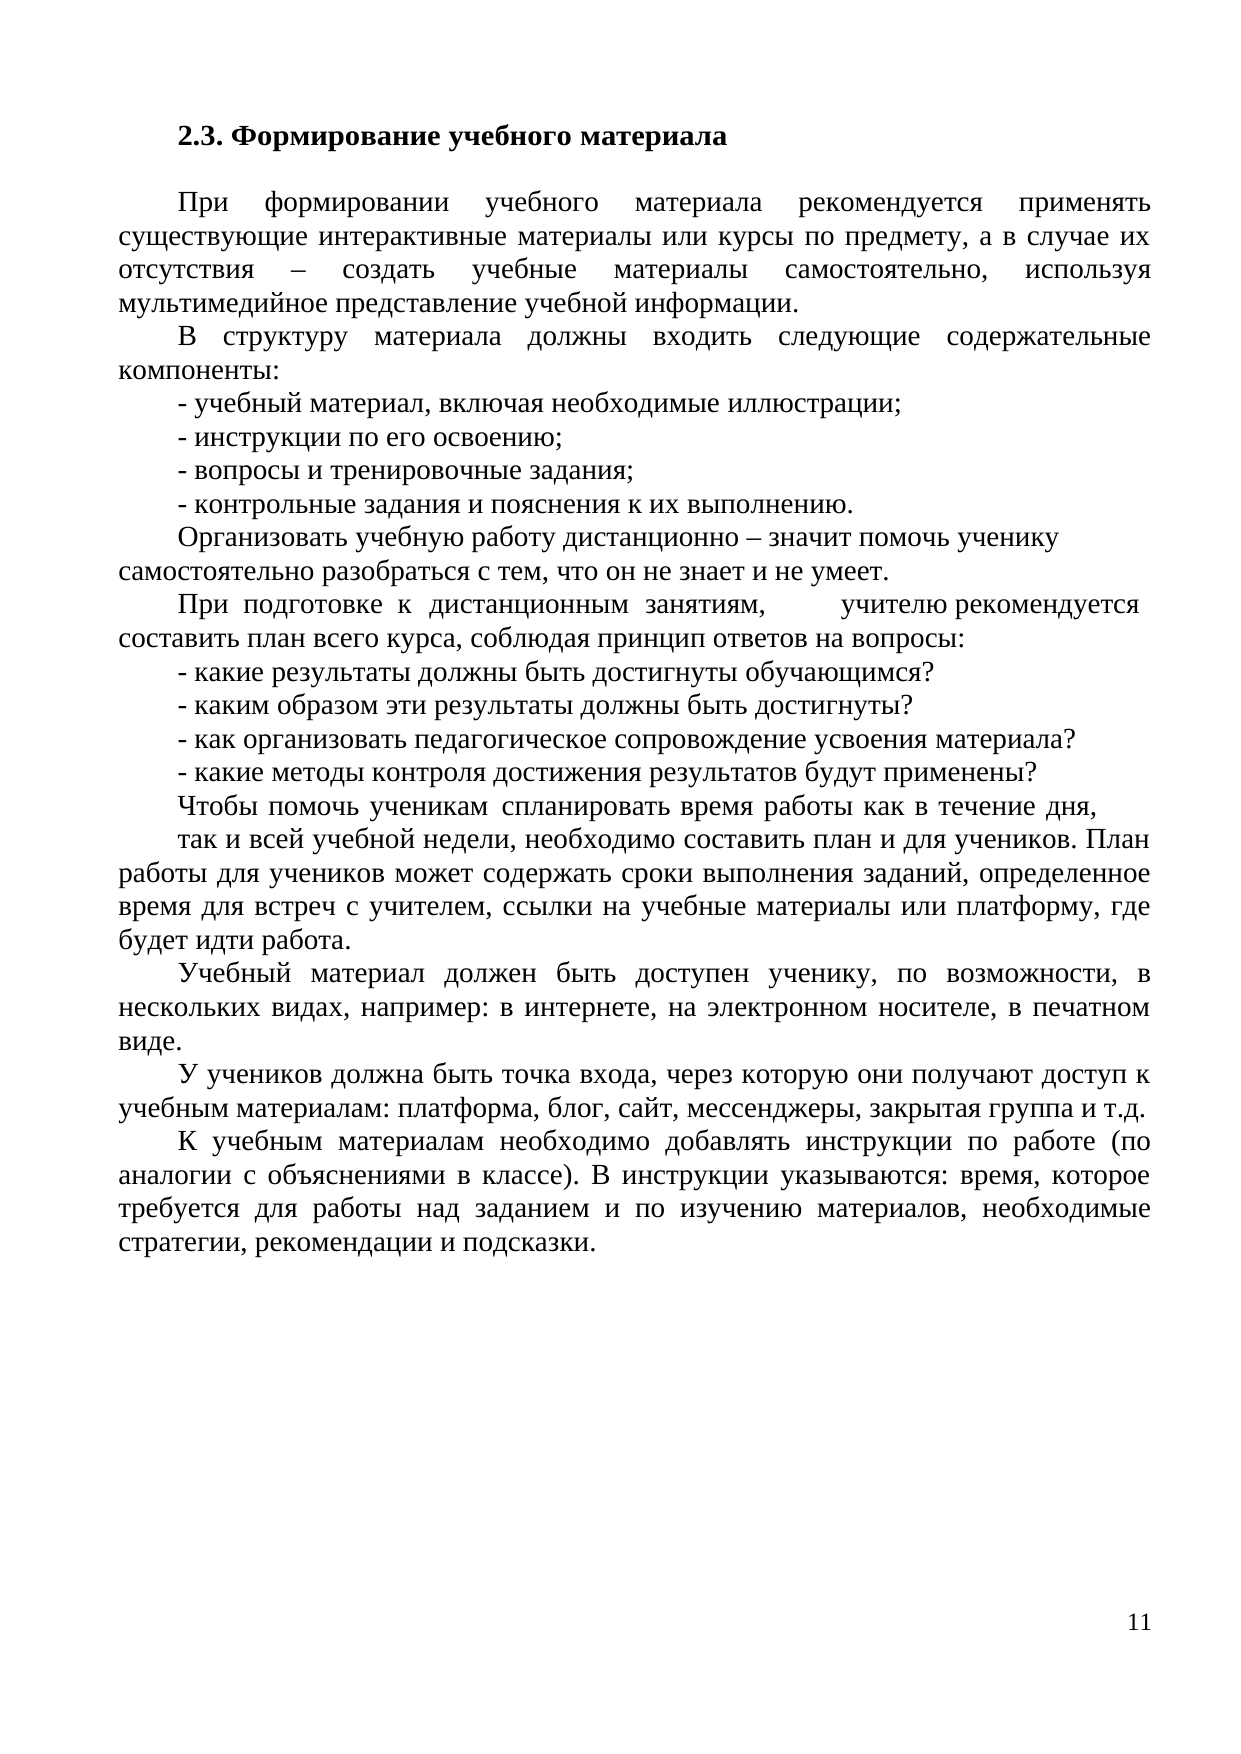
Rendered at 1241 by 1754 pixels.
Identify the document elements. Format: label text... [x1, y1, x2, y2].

text При подготовке к дистанционным занятиям, учителю рекомендуется составить план всего курса, соблюдая принцип ответов на вопросы: [118, 587, 1152, 654]
text При формировании учебного материала рекомендуется применять существующие интерактивные материалы или курсы по предмету, а в случае их отсутствия – создать учебные материалы самостоятельно, используя мультимедийное представление учебной информации. [118, 184, 1152, 318]
list - какие результаты должны быть достигнуты обучающимся? [118, 654, 1152, 687]
list - каким образом эти результаты должны быть достигнуты? [118, 687, 1152, 721]
list - какие методы контроля достижения результатов будут применены? [118, 754, 1152, 788]
list Чтобы помочь ученикам спланировать время работы как в течение дня, [118, 788, 1152, 821]
text Учебный материал должен быть доступен ученику, по возможности, в нескольких видах, например: в интернете, на электронном носителе, в печатном виде. [118, 956, 1152, 1056]
list - контрольные задания и пояснения к их выполнению. [118, 486, 1152, 519]
list - учебный материал, включая необходимые иллюстрации; [118, 385, 1152, 419]
text В структуру материала должны входить следующие содержательные компоненты: [118, 318, 1152, 385]
text К учебным материалам необходимо добавлять инструкции по работе (по аналогии с объяснениями в классе). В инструкции указываются: время, которое требуется для работы над заданием и по изучению материалов, необходимые стратегии, рекомендации и подсказки. [118, 1123, 1152, 1257]
list 2.3. Формирование учебного материала [118, 118, 1152, 152]
list - как организовать педагогическое сопровождение усвоения материала? [118, 721, 1152, 754]
list - инструкции по его освоению; [118, 419, 1152, 452]
list - вопросы и тренировочные задания; [118, 452, 1152, 486]
text У учеников должна быть точка входа, через которую они получают доступ к учебным материалам: платформа, блог, сайт, мессенджеры, закрытая группа и т.д. [118, 1056, 1152, 1123]
text так и всей учебной недели, необходимо составить план и для учеников. План работы для учеников может содержать сроки выполнения заданий, определенное время для встреч с учителем, ссылки на учебные материалы или платформу, где будет идти работа. [118, 821, 1152, 956]
text Организовать учебную работу дистанционно – значит помочь ученику самостоятельно разобраться с тем, что он не знает и не умеет. [118, 519, 1152, 587]
